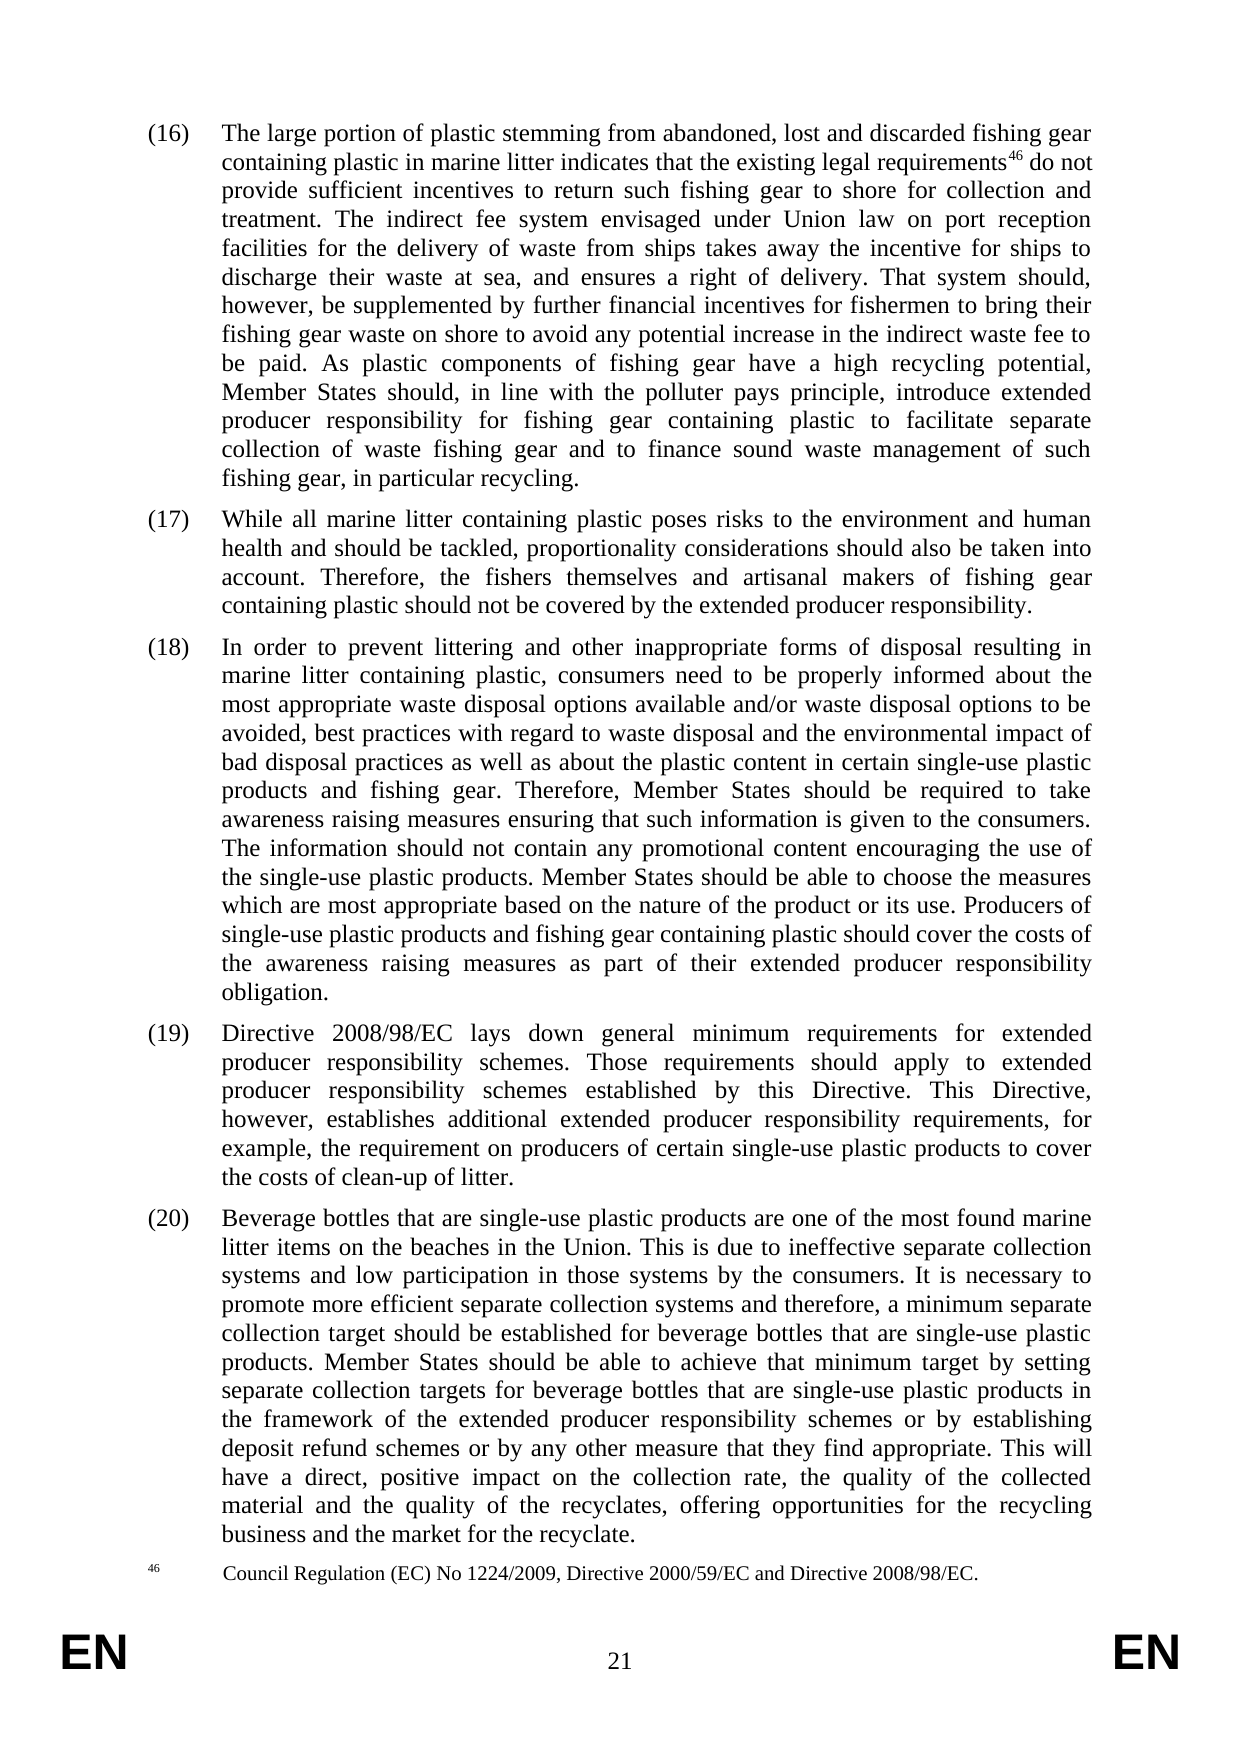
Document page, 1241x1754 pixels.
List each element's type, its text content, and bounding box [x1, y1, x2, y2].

text (18) In order to prevent littering and other inappropriate forms of disposal resulting in marine litter containing plastic, consumers need to be properly informed about the most appropriate waste disposal options available and/or waste disposal options to be avoided, best practices with regard to waste disposal and the environmental impact of bad disposal practices as well as about the plastic content in certain single-use plastic products and fishing gear. Therefore, Member States should be required to take awareness raising measures ensuring that such information is given to the consumers. The information should not contain any promotional content encouraging the use of the single-use plastic products. Member States should be able to choose the measures which are most appropriate based on the nature of the product or its use. Producers of single-use plastic products and fishing gear containing plastic should cover the costs of the awareness raising measures as part of their extended producer responsibility obligation. [148, 632, 1093, 1006]
text (17) While all marine litter containing plastic poses risks to the environment and human health and should be tackled, proportionality considerations should also be taken into account. Therefore, the fishers themselves and artisanal makers of fishing gear containing plastic should not be covered by the extended producer responsibility. [148, 504, 1093, 619]
text (20) Beverage bottles that are single-use plastic products are one of the most found marine litter items on the beaches in the Union. This is due to ineffective separate collection systems and low participation in those systems by the consumers. It is necessary to promote more efficient separate collection systems and therefore, a minimum separate collection target should be established for beverage bottles that are single-use plastic products. Member States should be able to achieve that minimum target by setting separate collection targets for beverage bottles that are single-use plastic products in the framework of the extended producer responsibility schemes or by establishing deposit refund schemes or by any other measure that they find appropriate. This will have a direct, positive impact on the collection rate, the quality of the collected material and the quality of the recyclates, offering opportunities for the recycling business and the market for the recyclate. [148, 1203, 1093, 1548]
text (19) Directive 2008/98/EC lays down general minimum requirements for extended producer responsibility schemes. Those requirements should apply to extended producer responsibility schemes established by this Directive. This Directive, however, establishes additional extended producer responsibility requirements, for example, the requirement on producers of certain single-use plastic products to cover the costs of clean-up of litter. [148, 1018, 1093, 1191]
text (16) The large portion of plastic stemming from abandoned, lost and discarded fishing gear containing plastic in marine litter indicates that the existing legal requirements do not provide sufficient incentives to return such fishing gear to shore for collection and treatment. The indirect fee system envisaged under Union law on port reception facilities for the delivery of waste from ships takes away the incentive for ships to discharge their waste at sea, and ensures a right of delivery. That system should, however, be supplemented by further financial incentives for fishermen to bring their fishing gear waste on shore to avoid any potential increase in the indirect waste fee to be paid. As plastic components of fishing gear have a high recycling potential, Member States should, in line with the polluter pays principle, introduce extended producer responsibility for fishing gear containing plastic to facilitate separate collection of waste fishing gear and to finance sound waste management of such fishing gear, in particular recycling. [148, 118, 1093, 492]
